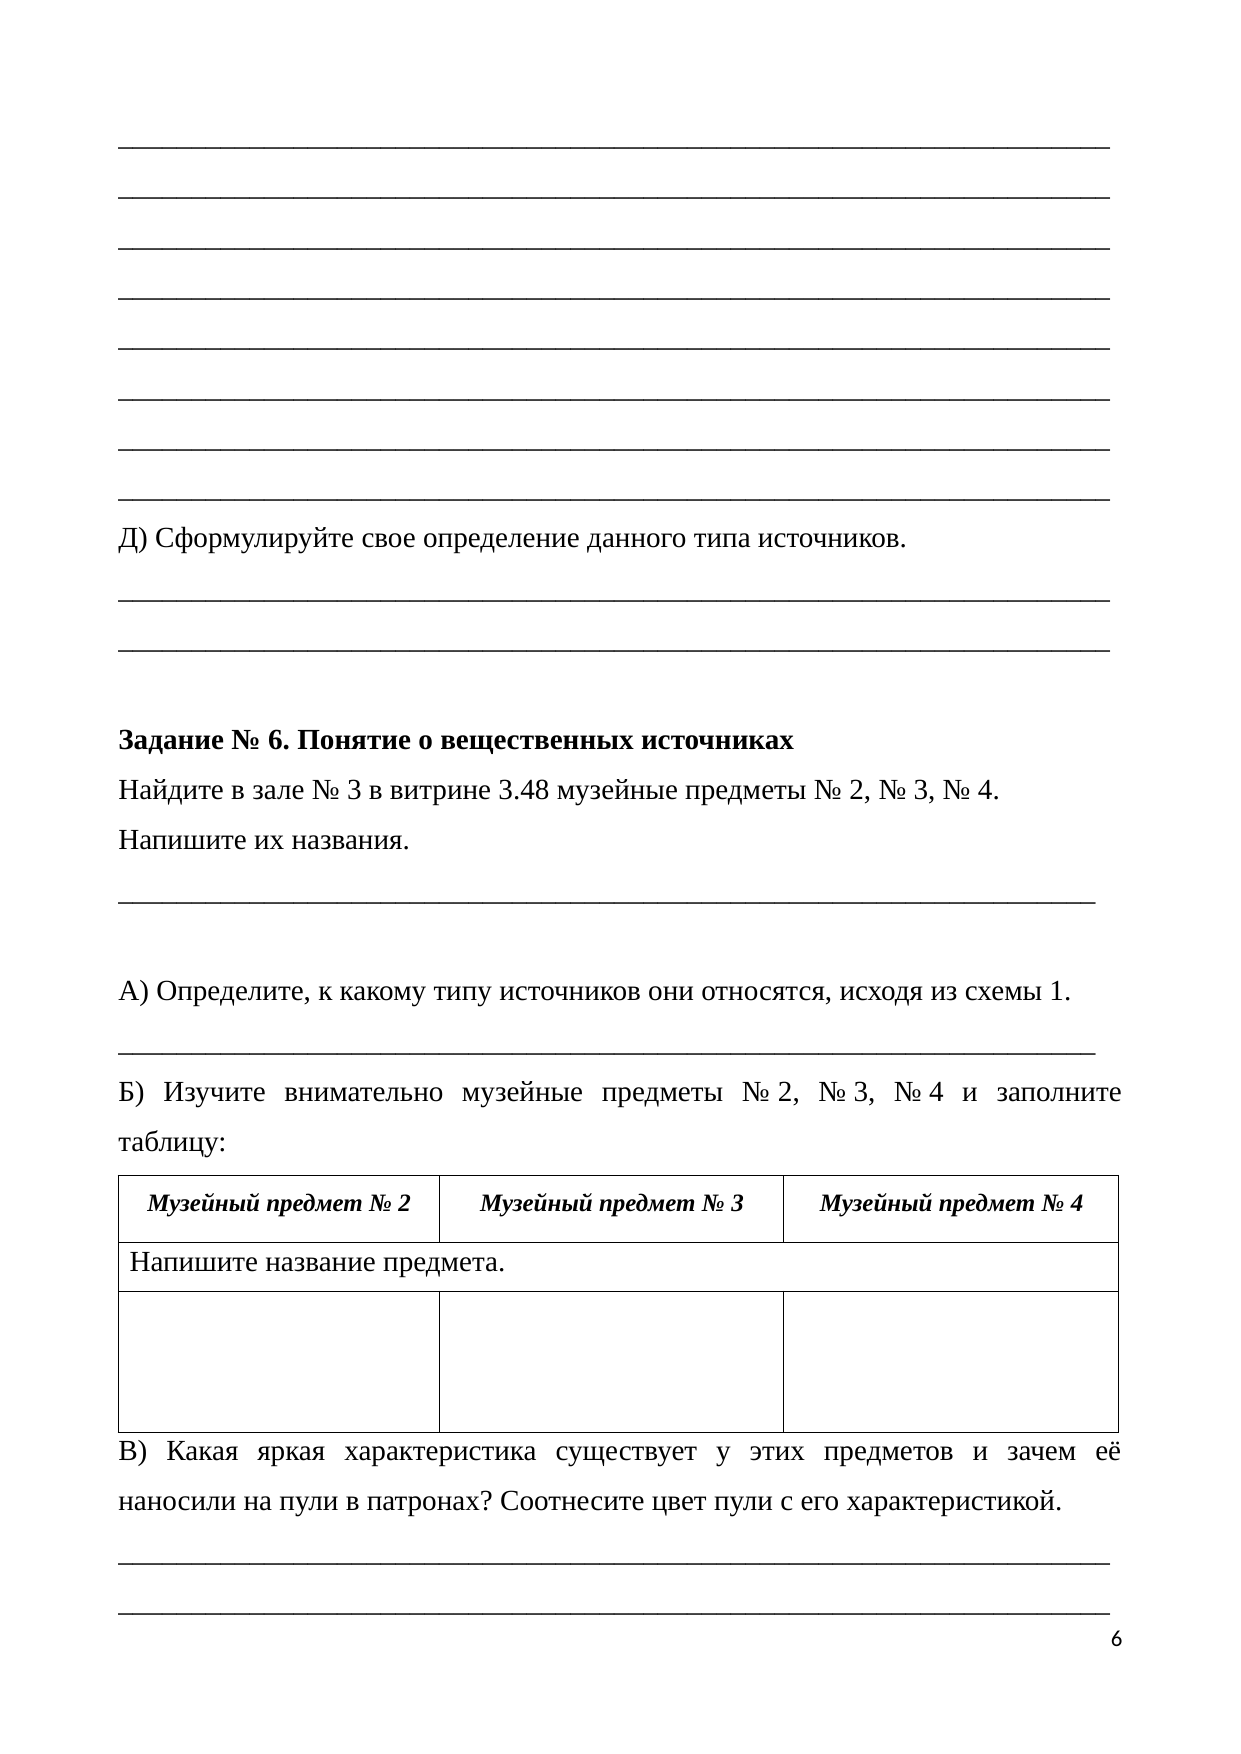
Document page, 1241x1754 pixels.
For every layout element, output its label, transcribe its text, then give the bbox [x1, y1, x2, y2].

text ____________________________________________________________________ [118, 621, 1122, 655]
text ________________________________________________________________________________________________________________________________________________________________________________________________________________________________________________________________________________________________________________________________________________________________________________________________________________________________________________________________________________________________________________________________________________________________ [118, 118, 1122, 504]
table_header Музейный предмет № 2 [119, 1176, 439, 1242]
table_cell [784, 1292, 1118, 1432]
text Напишите их названия. [118, 822, 1122, 856]
text Задание № 6. Понятие о вещественных источниках [118, 722, 1122, 755]
text ____________________________________________________________________ [118, 1584, 1122, 1617]
table_cell [119, 1292, 439, 1432]
table_header Музейный предмет № 4 [784, 1176, 1118, 1242]
text Б) Изучите внимательно музейные предметы № 2, № 3, № 4 и заполните таблицу: [118, 1074, 1122, 1158]
text Найдите в зале № 3 в витрине 3.48 музейные предметы № 2, № 3, № 4. [118, 772, 1122, 806]
text ____________________________________________________________________ [118, 1534, 1122, 1567]
table_header Музейный предмет № 3 [440, 1176, 783, 1242]
text ___________________________________________________________________ [118, 873, 1122, 906]
text Д) Сформулируйте свое определение данного типа источников. [118, 521, 1122, 554]
text А) Определите, к какому типу источников они относятся, исходя из схемы 1. [118, 973, 1122, 1007]
table_cell Напишите название предмета. [119, 1243, 1118, 1291]
text ____________________________________________________________________ [118, 571, 1122, 604]
text ___________________________________________________________________ [118, 1024, 1122, 1057]
table_cell [440, 1292, 783, 1432]
text В) Какая яркая характеристика существует у этих предметов и зачем её наносили на пули в патронах? Соотнесите цвет пули с его характеристикой. [118, 1433, 1122, 1517]
